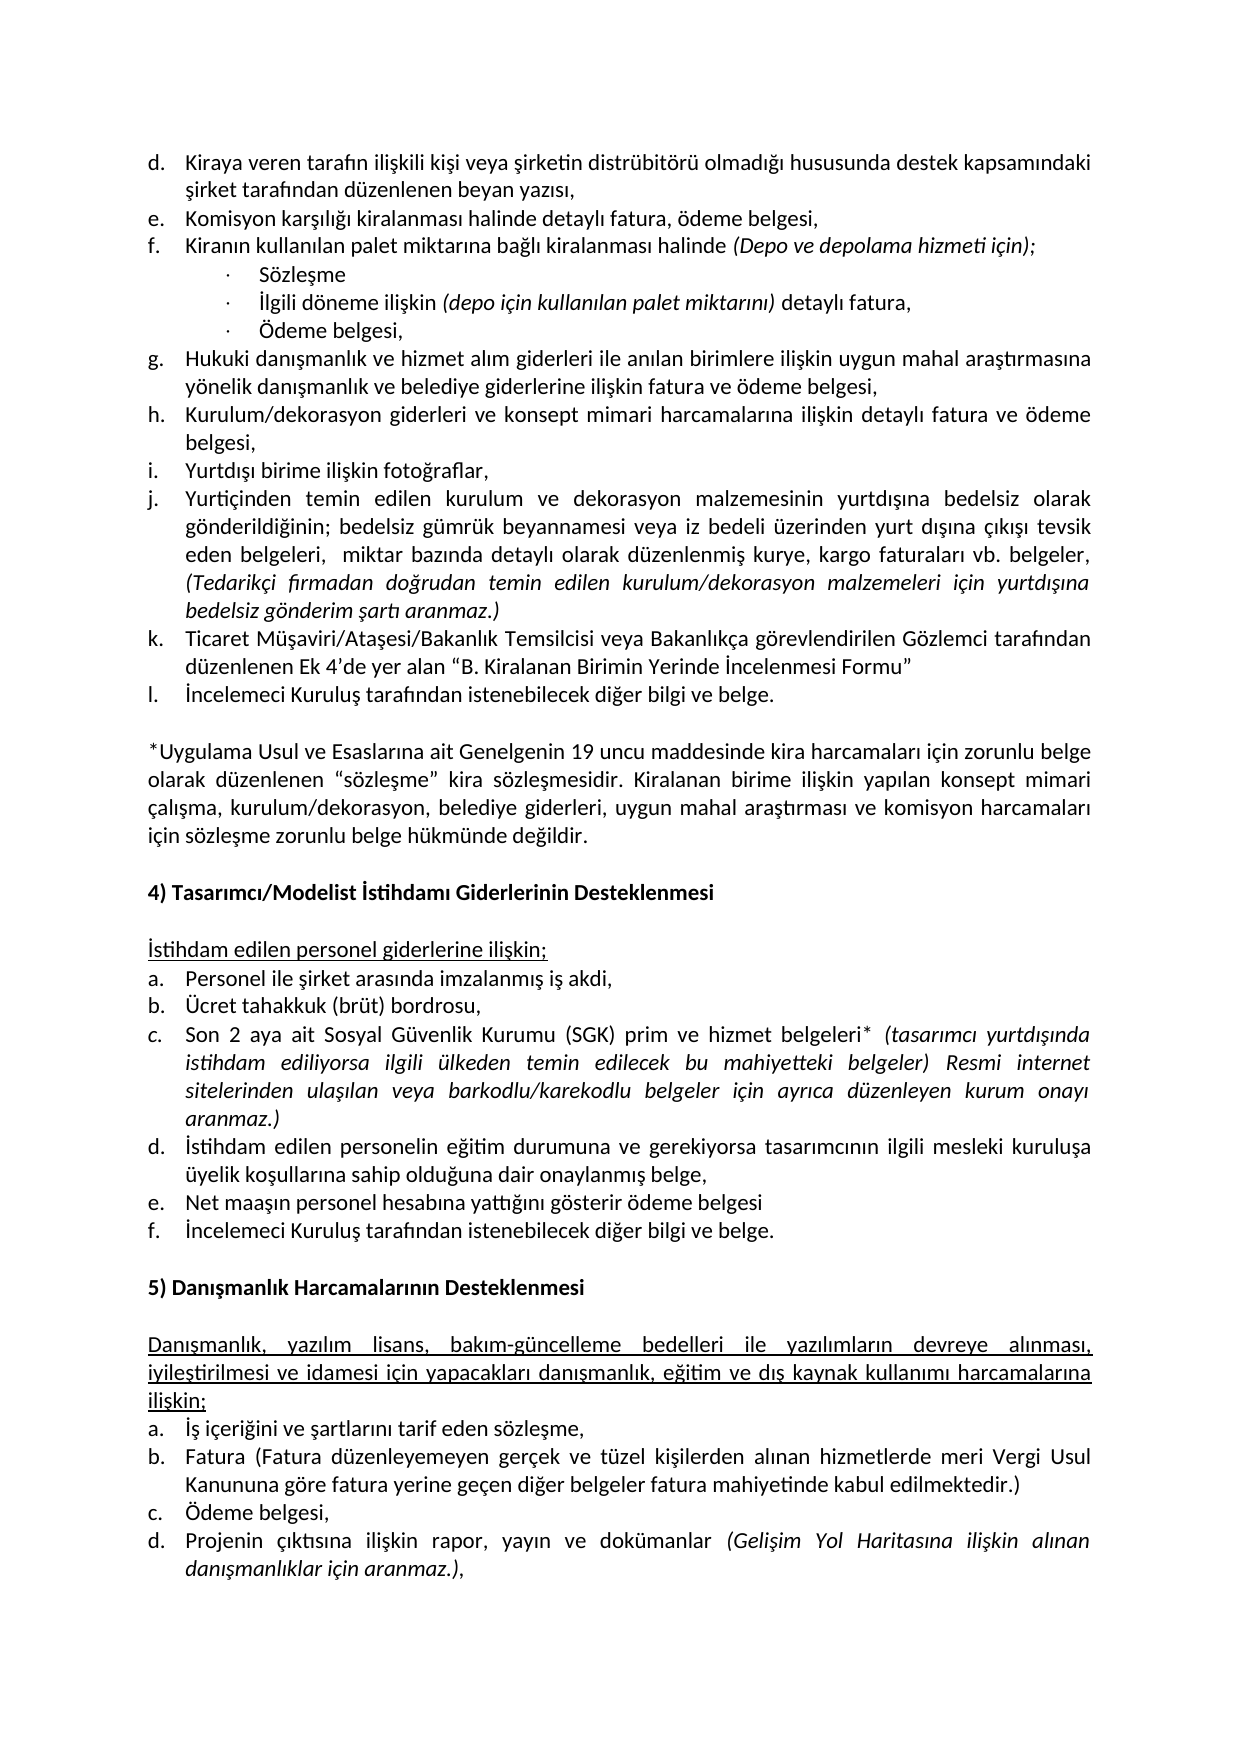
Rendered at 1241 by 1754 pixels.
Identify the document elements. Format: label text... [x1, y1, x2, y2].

list Yurtiçinden temin edilen kurulum ve dekorasyon malzemesinin yurtdışına bedelsiz olarak gönderildiğinin; bedelsiz gümrük beyannamesi veya iz bedeli üzerinden yurt dışına çıkışı tevsik eden belgeleri, miktar bazında detaylı olarak düzenlenmiş kurye, kargo faturaları vb. belgeler, (Tedarikçi firmadan doğrudan temin edilen kurulum/dekorasyon malzemeleri için yurtdışına bedelsiz gönderim şartı aranmaz.) [148, 484, 1093, 624]
list Yurtdışı birime ilişkin fotoğraflar, [148, 456, 1093, 484]
list Ücret tahakkuk (brüt) bordrosu, [148, 992, 1093, 1020]
list Ödeme belgesi, [148, 1498, 1093, 1526]
list Kurulum/dekorasyon giderleri ve konsept mimari harcamalarına ilişkin detaylı fatura ve ödeme belgesi, [148, 400, 1093, 456]
text 5) Danışmanlık Harcamalarının Desteklenmesi [148, 1273, 1093, 1301]
text 4) Tasarımcı/Modelist İstihdamı Giderlerinin Desteklenmesi [148, 878, 1093, 906]
list Sözleşme [221, 260, 1093, 288]
list Kiranın kullanılan palet miktarına bağlı kiralanması halinde (Depo ve depolama hizmeti için); [148, 232, 1093, 260]
list Personel ile şirket arasında imzalanmış iş akdi, [148, 964, 1093, 992]
list Ödeme belgesi, [221, 316, 1093, 344]
list Fatura (Fatura düzenleyemeyen gerçek ve tüzel kişilerden alınan hizmetlerde meri Vergi Usul Kanununa göre fatura yerine geçen diğer belgeler fatura mahiyetinde kabul edilmektedir.) [148, 1442, 1093, 1498]
list Projenin çıktısına ilişkin rapor, yayın ve dokümanlar (Gelişim Yol Haritasına ilişkin alınan danışmanlıklar için aranmaz.), [148, 1526, 1093, 1582]
list Son 2 aya ait Sosyal Güvenlik Kurumu (SGK) prim ve hizmet belgeleri* (tasarımcı yurtdışında istihdam ediliyorsa ilgili ülkeden temin edilecek bu mahiyetteki belgeler) Resmi internet sitelerinden ulaşılan veya barkodlu/karekodlu belgeler için ayrıca düzenleyen kurum onayı aranmaz.) [148, 1020, 1093, 1132]
text Danışmanlık, yazılım lisans, bakım-güncelleme bedelleri ile yazılımların devreye alınması, iyileştirilmesi ve idamesi için yapacakları danışmanlık, eğitim ve dış kaynak kullanımı harcamalarına ilişkin; [148, 1356, 1093, 1414]
list Komisyon karşılığı kiralanması halinde detaylı fatura, ödeme belgesi, [148, 204, 1093, 232]
list İncelemeci Kuruluş tarafından istenebilecek diğer bilgi ve belge. [148, 680, 1093, 708]
list İş içeriğini ve şartlarını tarif eden sözleşme, [148, 1414, 1093, 1442]
text İstihdam edilen personel giderlerine ilişkin; [148, 936, 1093, 964]
text *Uygulama Usul ve Esaslarına ait Genelgenin 19 uncu maddesinde kira harcamaları için zorunlu belge olarak düzenlenen “sözleşme” kira sözleşmesidir. Kiralanan birime ilişkin yapılan konsept mimari çalışma, kurulum/dekorasyon, belediye giderleri, uygun mahal araştırması ve komisyon harcamaları için sözleşme zorunlu belge hükmünde değildir. [148, 737, 1093, 849]
list İncelemeci Kuruluş tarafından istenebilecek diğer bilgi ve belge. [148, 1216, 1093, 1244]
list Kiraya veren tarafın ilişkili kişi veya şirketin distrübitörü olmadığı hususunda destek kapsamındaki şirket tarafından düzenlenen beyan yazısı, [148, 148, 1093, 204]
text Danışmanlık, yazılım lisans, bakım-güncelleme bedelleri ile yazılımların devreye alınması, iyileştirilmesi ve idamesi için yapacakları danışmanlık, eğitim ve dış kaynak kullanımı harcamalarına ilişkin; [148, 1330, 1093, 1354]
list Hukuki danışmanlık ve hizmet alım giderleri ile anılan birimlere ilişkin uygun mahal araştırmasına yönelik danışmanlık ve belediye giderlerine ilişkin fatura ve ödeme belgesi, [148, 344, 1093, 400]
list İstihdam edilen personelin eğitim durumuna ve gerekiyorsa tasarımcının ilgili mesleki kuruluşa üyelik koşullarına sahip olduğuna dair onaylanmış belge, [148, 1132, 1093, 1188]
list Ticaret Müşaviri/Ataşesi/Bakanlık Temsilcisi veya Bakanlıkça görevlendirilen Gözlemci tarafından düzenlenen Ek 4’de yer alan “B. Kiralanan Birimin Yerinde İncelenmesi Formu” [148, 624, 1093, 680]
list İlgili döneme ilişkin (depo için kullanılan palet miktarını) detaylı fatura, [221, 288, 1093, 316]
list Net maaşın personel hesabına yattığını gösterir ödeme belgesi [148, 1188, 1093, 1216]
